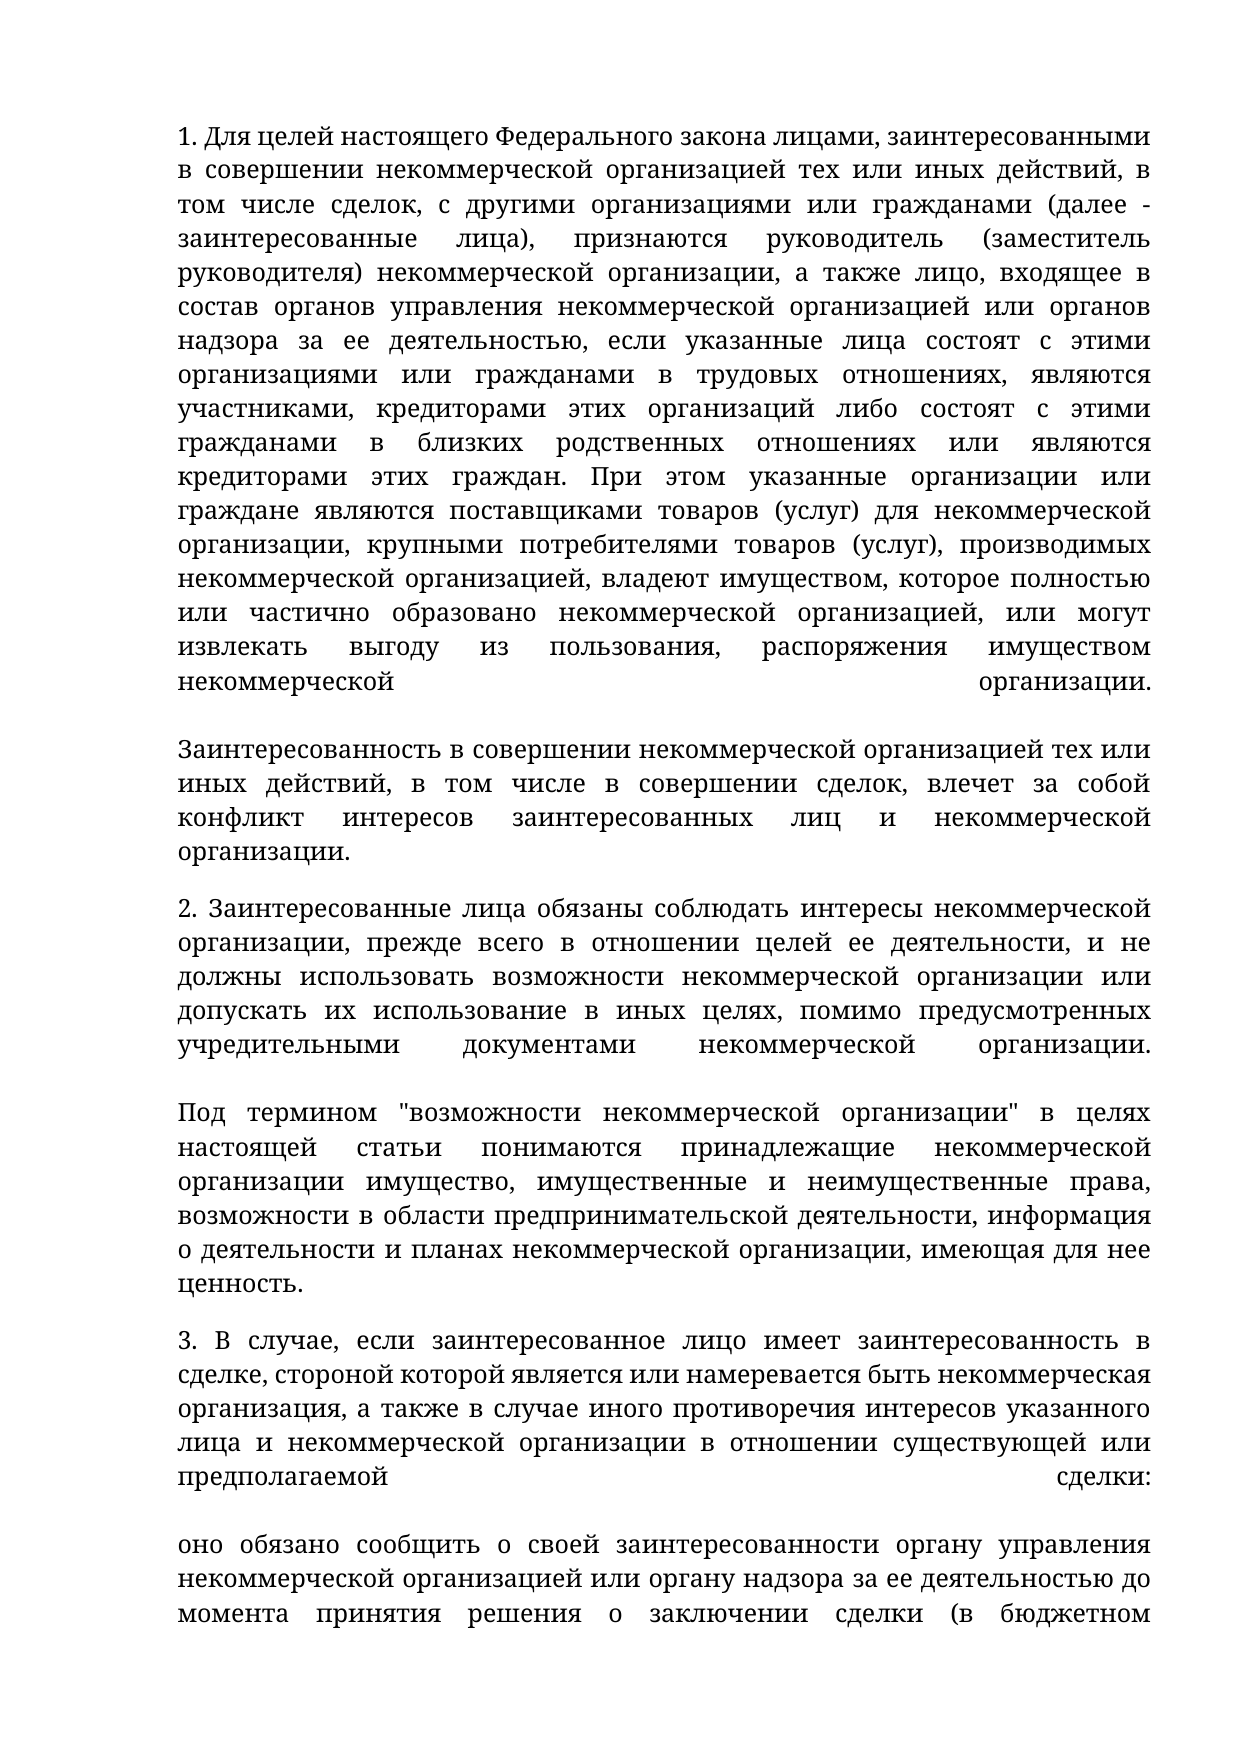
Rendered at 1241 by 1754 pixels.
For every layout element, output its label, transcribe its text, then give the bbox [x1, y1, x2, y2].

text 2. Заинтересованные лица обязаны соблюдать интересы некоммерческой организации, прежде всего в отношении целей ее деятельности, и не должны использовать возможности некоммерческой организации или допускать их использование в иных целях, помимо предусмотренных учредительными документами некоммерческой организации.6 Под термином "возможности некоммерческой организации" в целях настоящей статьи понимаются принадлежащие некоммерческой организации имущество, имущественные и неимущественные права, возможности в области предпринимательской деятельности, информация о деятельности и планах некоммерческой организации, имеющая для нее ценность.6 [177, 891, 1152, 1299]
text 1. Для целей настоящего Федерального закона лицами, заинтересованными в совершении некоммерческой организацией тех или иных действий, в том числе сделок, с другими организациями или гражданами (далее - заинтересованные лица), признаются руководитель (заместитель руководителя) некоммерческой организации, а также лицо, входящее в состав органов управления некоммерческой организацией или органов надзора за ее деятельностью, если указанные лица состоят с этими организациями или гражданами в трудовых отношениях, являются участниками, кредиторами этих организаций либо состоят с этими гражданами в близких родственных отношениях или являются кредиторами этих граждан. При этом указанные организации или граждане являются поставщиками товаров (услуг) для некоммерческой организации, крупными потребителями товаров (услуг), производимых некоммерческой организацией, владеют имуществом, которое полностью или частично образовано некоммерческой организацией, или могут извлекать выгоду из пользования, распоряжения имуществом некоммерческой организации.306 Заинтересованность в совершении некоммерческой организацией тех или иных действий, в том числе в совершении сделок, влечет за собой конфликт интересов заинтересованных лиц и некоммерческой организации.38 [177, 118, 1152, 867]
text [177, 1323, 1152, 1629]
